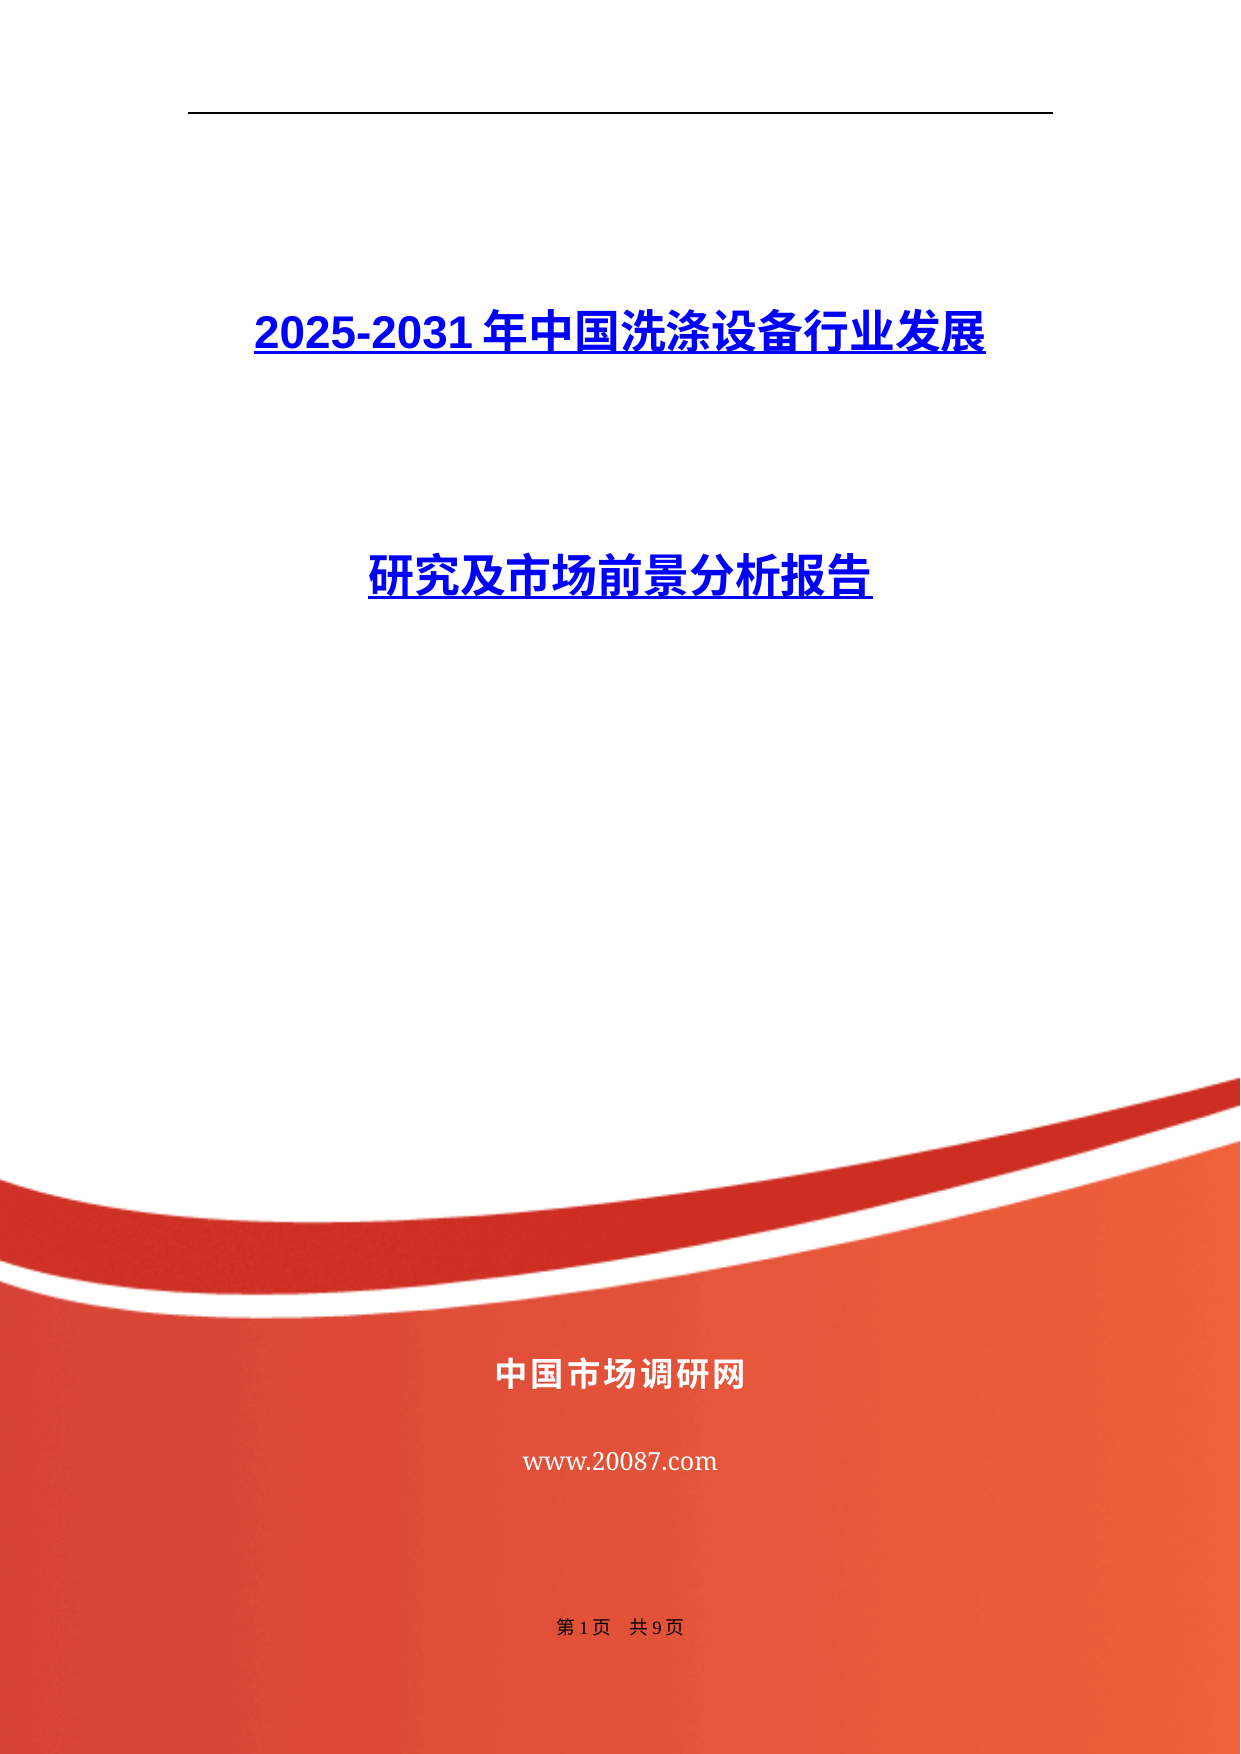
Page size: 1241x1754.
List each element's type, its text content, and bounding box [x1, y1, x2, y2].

picture [0, 1006, 1241, 1754]
table_header 2025-2031年中国洗涤设备行业发展研究及市场前景分析报告 [188, 207, 1053, 773]
text www.20087.com [187, 1428, 1053, 1493]
subtitle 中国市场调研网 [187, 1339, 1053, 1404]
